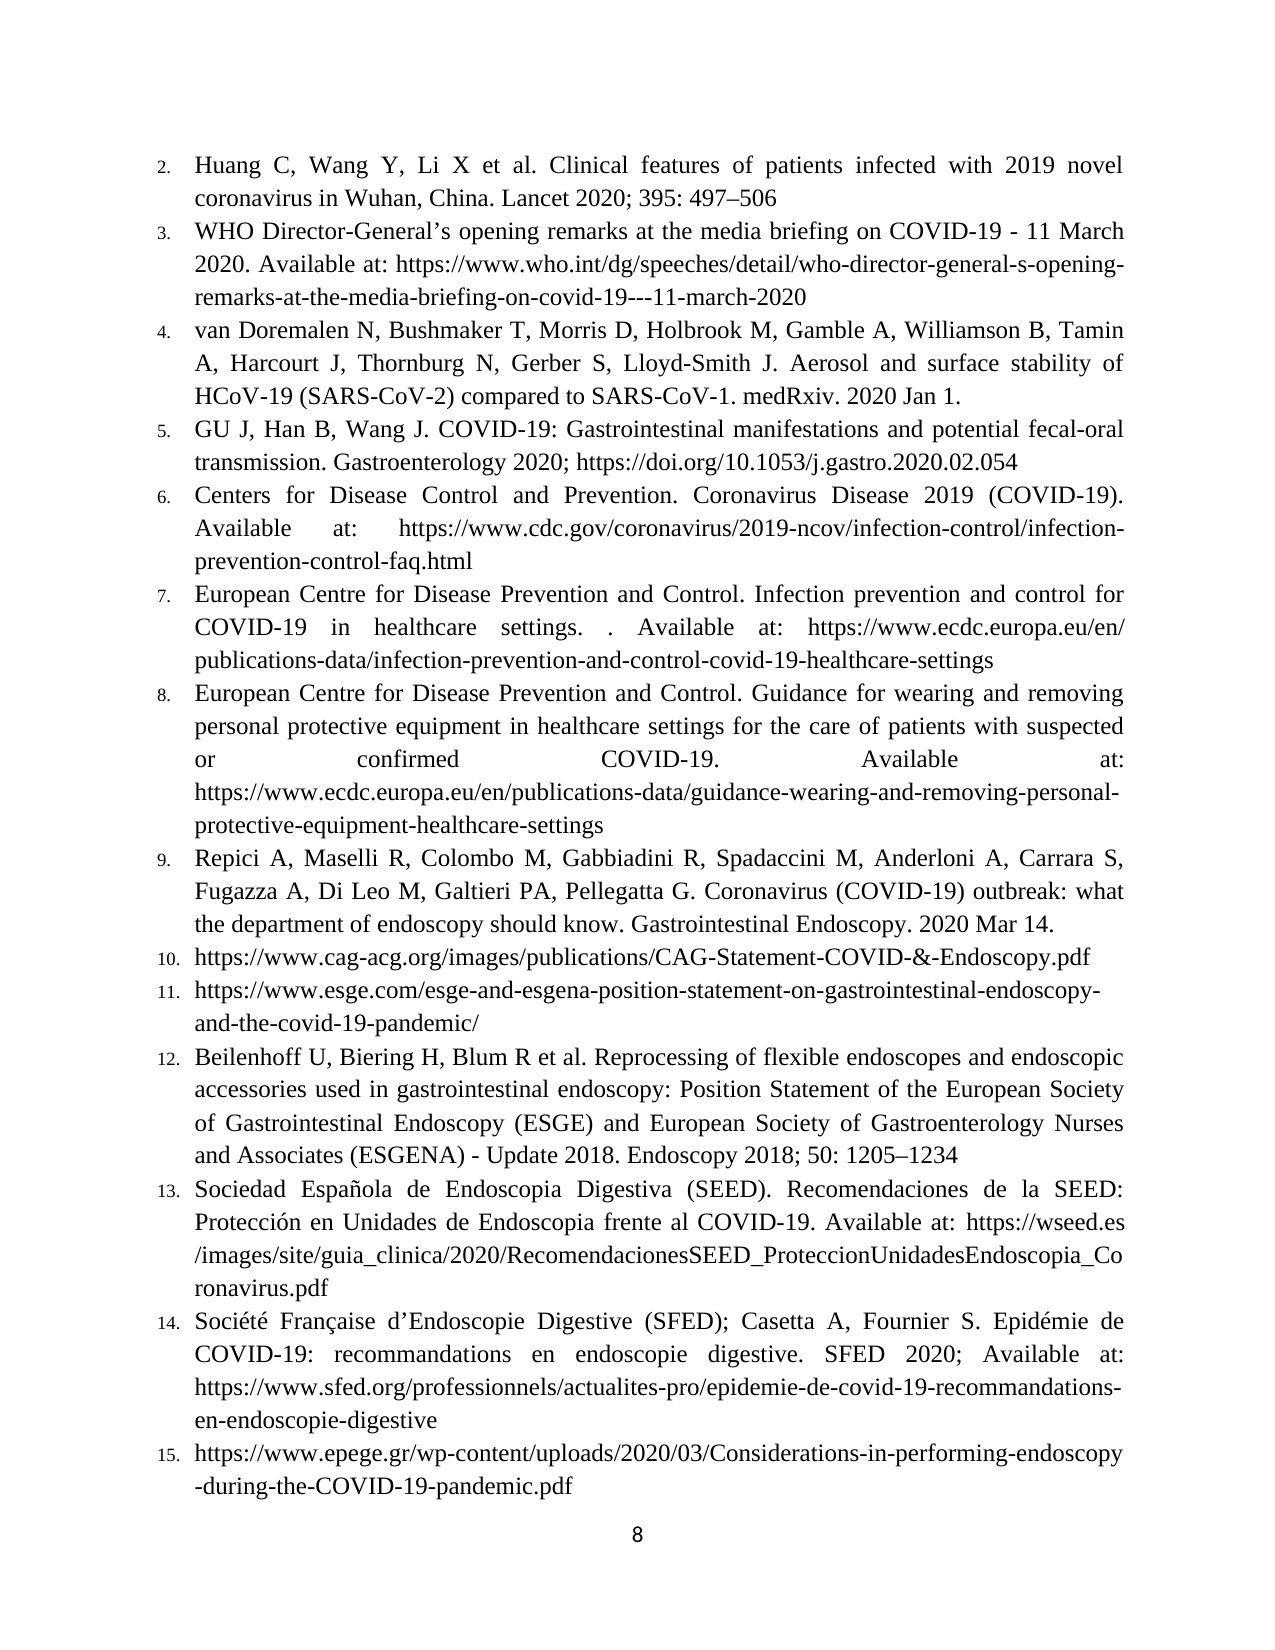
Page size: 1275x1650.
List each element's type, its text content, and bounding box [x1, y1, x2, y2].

list Centers for Disease Control and Prevention. Coronavirus Disease 2019 (COVID-19). Available at: https://www.cdc.gov/coronavirus/2019-ncov/infection-control/infection-prevention-control-faq.html [157, 480, 1125, 575]
list van Doremalen N, Bushmaker T, Morris D, Holbrook M, Gamble A, Williamson B, Tamin A, Harcourt J, Thornburg N, Gerber S, Lloyd-Smith J. Aerosol and surface stability of HCoV-19 (SARS-CoV-2) compared to SARS-CoV-1. medRxiv. 2020 Jan 1. [157, 315, 1125, 410]
list Société Française d’Endoscopie Digestive (SFED); Casetta A, Fournier S. Epidémie de COVID-19: recommandations en endoscopie digestive. SFED 2020; Available at: https://www.sfed.org/professionnels/actualites-pro/epidemie-de-covid-19-recommandations-en-endoscopie-digestive [157, 1306, 1125, 1433]
list https://www.esge.com/esge-and-esgena-position-statement-on-gastrointestinal-endoscopy-and-the-covid-19-pandemic/ [157, 976, 1125, 1037]
list https://www.epege.gr/wp-content/uploads/2020/03/Considerations-in-performing-endoscopy -during-the-COVID-19-pandemic.pdf [157, 1438, 1125, 1499]
list Huang C, Wang Y, Li X et al. Clinical features of patients infected with 2019 novel coronavirus in Wuhan, China. Lancet 2020; 395: 497–506 [157, 150, 1125, 212]
list European Centre for Disease Prevention and Control. Infection prevention and control for COVID-19 in healthcare settings. . Available at: https://www.ecdc.europa.eu/en/ publications-data/infection-prevention-and-control-covid-19-healthcare-settings [157, 579, 1125, 674]
list WHO Director-General’s opening remarks at the media briefing on COVID-19 - 11 March 2020. Available at: https://www.who.int/dg/speeches/detail/who-director-general-s-opening-remarks-at-the-media-briefing-on-covid-19---11-march-2020 [157, 216, 1125, 311]
list Beilenhoff U, Biering H, Blum R et al. Reprocessing of flexible endoscopes and endoscopic accessories used in gastrointestinal endoscopy: Position Statement of the European Society of Gastrointestinal Endoscopy (ESGE) and European Society of Gastroenterology Nurses and Associates (ESGENA) - Update 2018. Endoscopy 2018; 50: 1205–1234 [157, 1042, 1125, 1169]
list Sociedad Española de Endoscopia Digestiva (SEED). Recomendaciones de la SEED: Protección en Unidades de Endoscopia frente al COVID-19. Available at: https://wseed.es /images/site/guia_clinica/2020/RecomendacionesSEED_ProteccionUnidadesEndoscopia_Coronavirus.pdf [157, 1174, 1125, 1301]
list Repici A, Maselli R, Colombo M, Gabbiadini R, Spadaccini M, Anderloni A, Carrara S, Fugazza A, Di Leo M, Galtieri PA, Pellegatta G. Coronavirus (COVID-19) outbreak: what the department of endoscopy should know. Gastrointestinal Endoscopy. 2020 Mar 14. [157, 843, 1125, 938]
list GU J, Han B, Wang J. COVID-19: Gastrointestinal manifestations and potential fecal-oral transmission. Gastroenterology 2020; https://doi.org/10.1053/j.gastro.2020.02.054 [157, 414, 1125, 476]
list https://www.cag-acg.org/images/publications/CAG-Statement-COVID-&-Endoscopy.pdf [157, 942, 1125, 971]
list European Centre for Disease Prevention and Control. Guidance for wearing and removing personal protective equipment in healthcare settings for the care of patients with suspected or confirmed COVID-19. Available at: https://www.ecdc.europa.eu/en/publications-data/guidance-wearing-and-removing-personal-protective-equipment-healthcare-settings [157, 678, 1125, 839]
